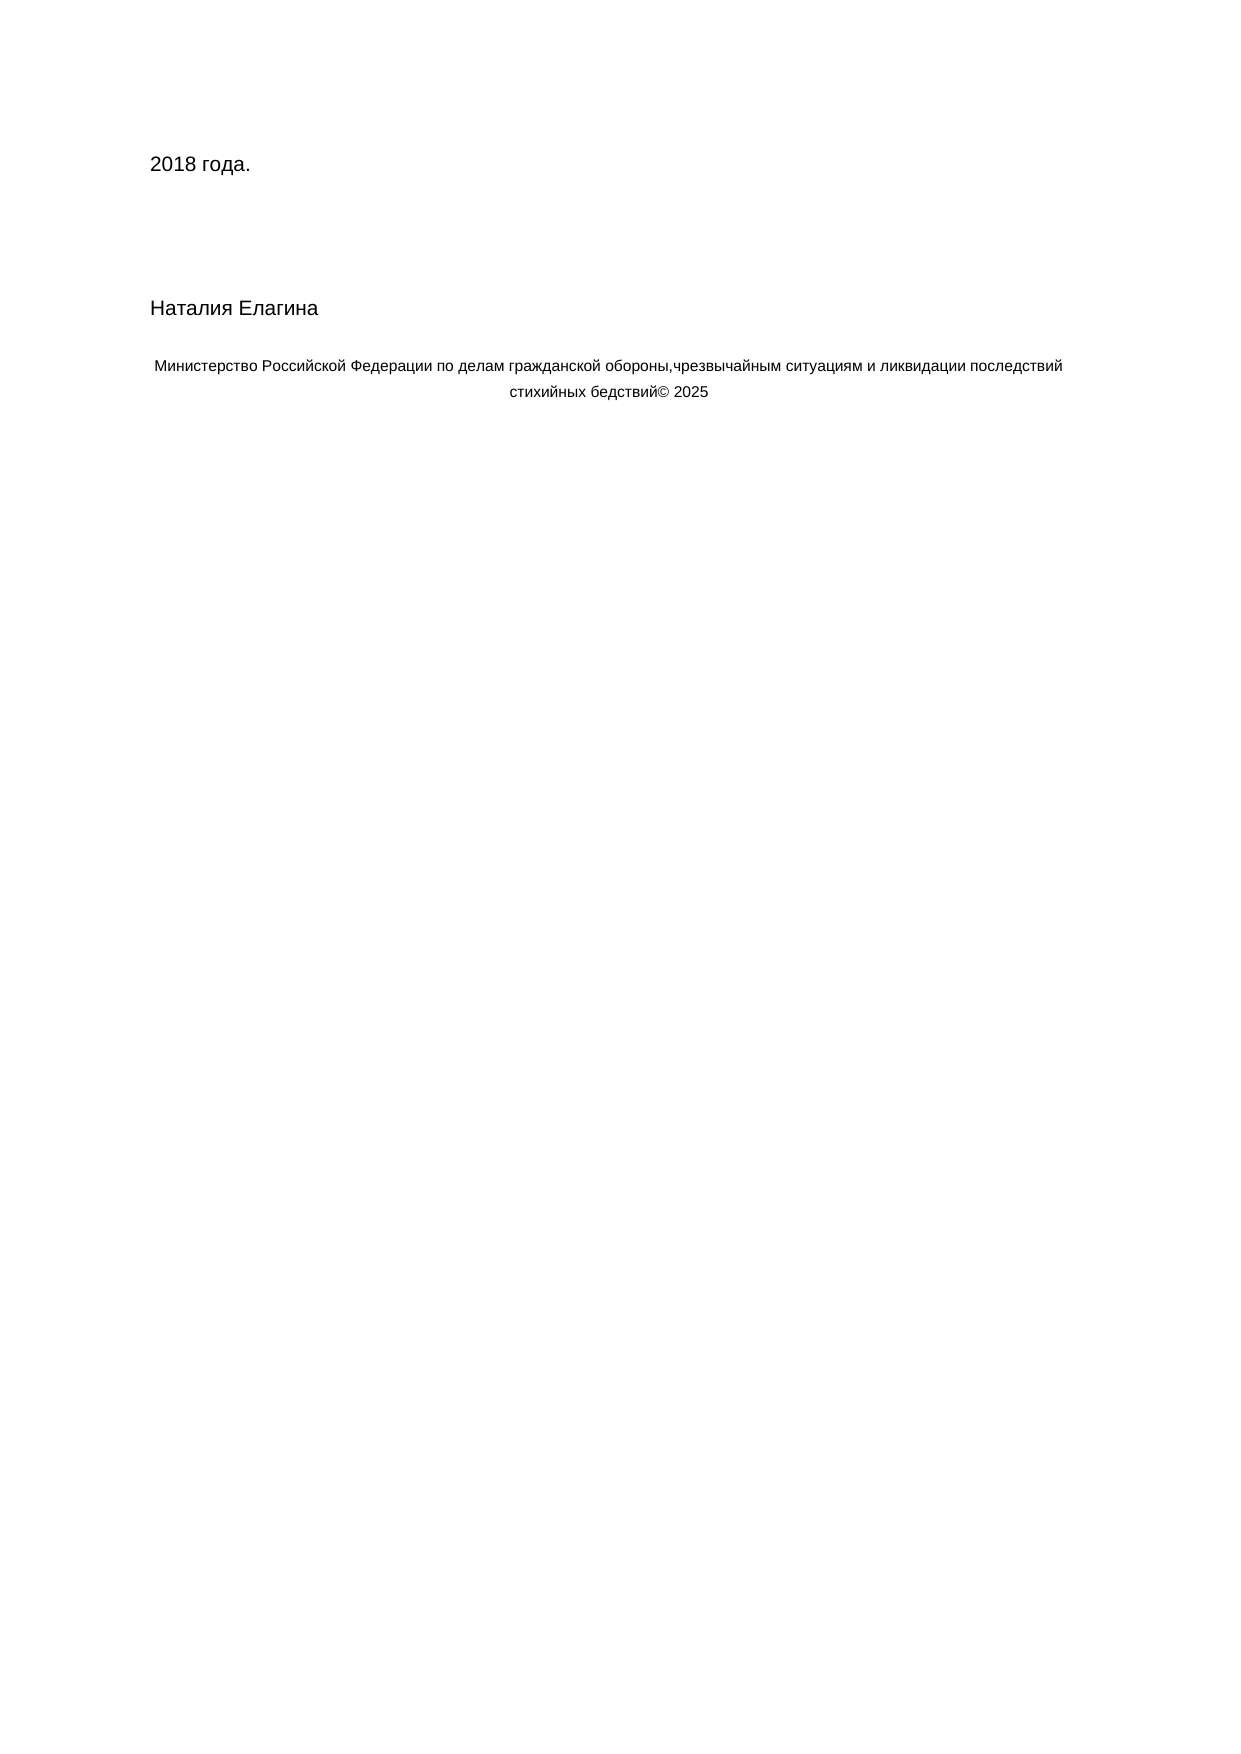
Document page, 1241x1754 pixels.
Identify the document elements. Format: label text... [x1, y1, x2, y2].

table_cell Министерство Российской Федерации по делам гражданской обороны,чрезвычайным ситуациям и ликвидации последствий стихийных бедствий© 2025 [140, 356, 1078, 438]
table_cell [140, 150, 1078, 356]
